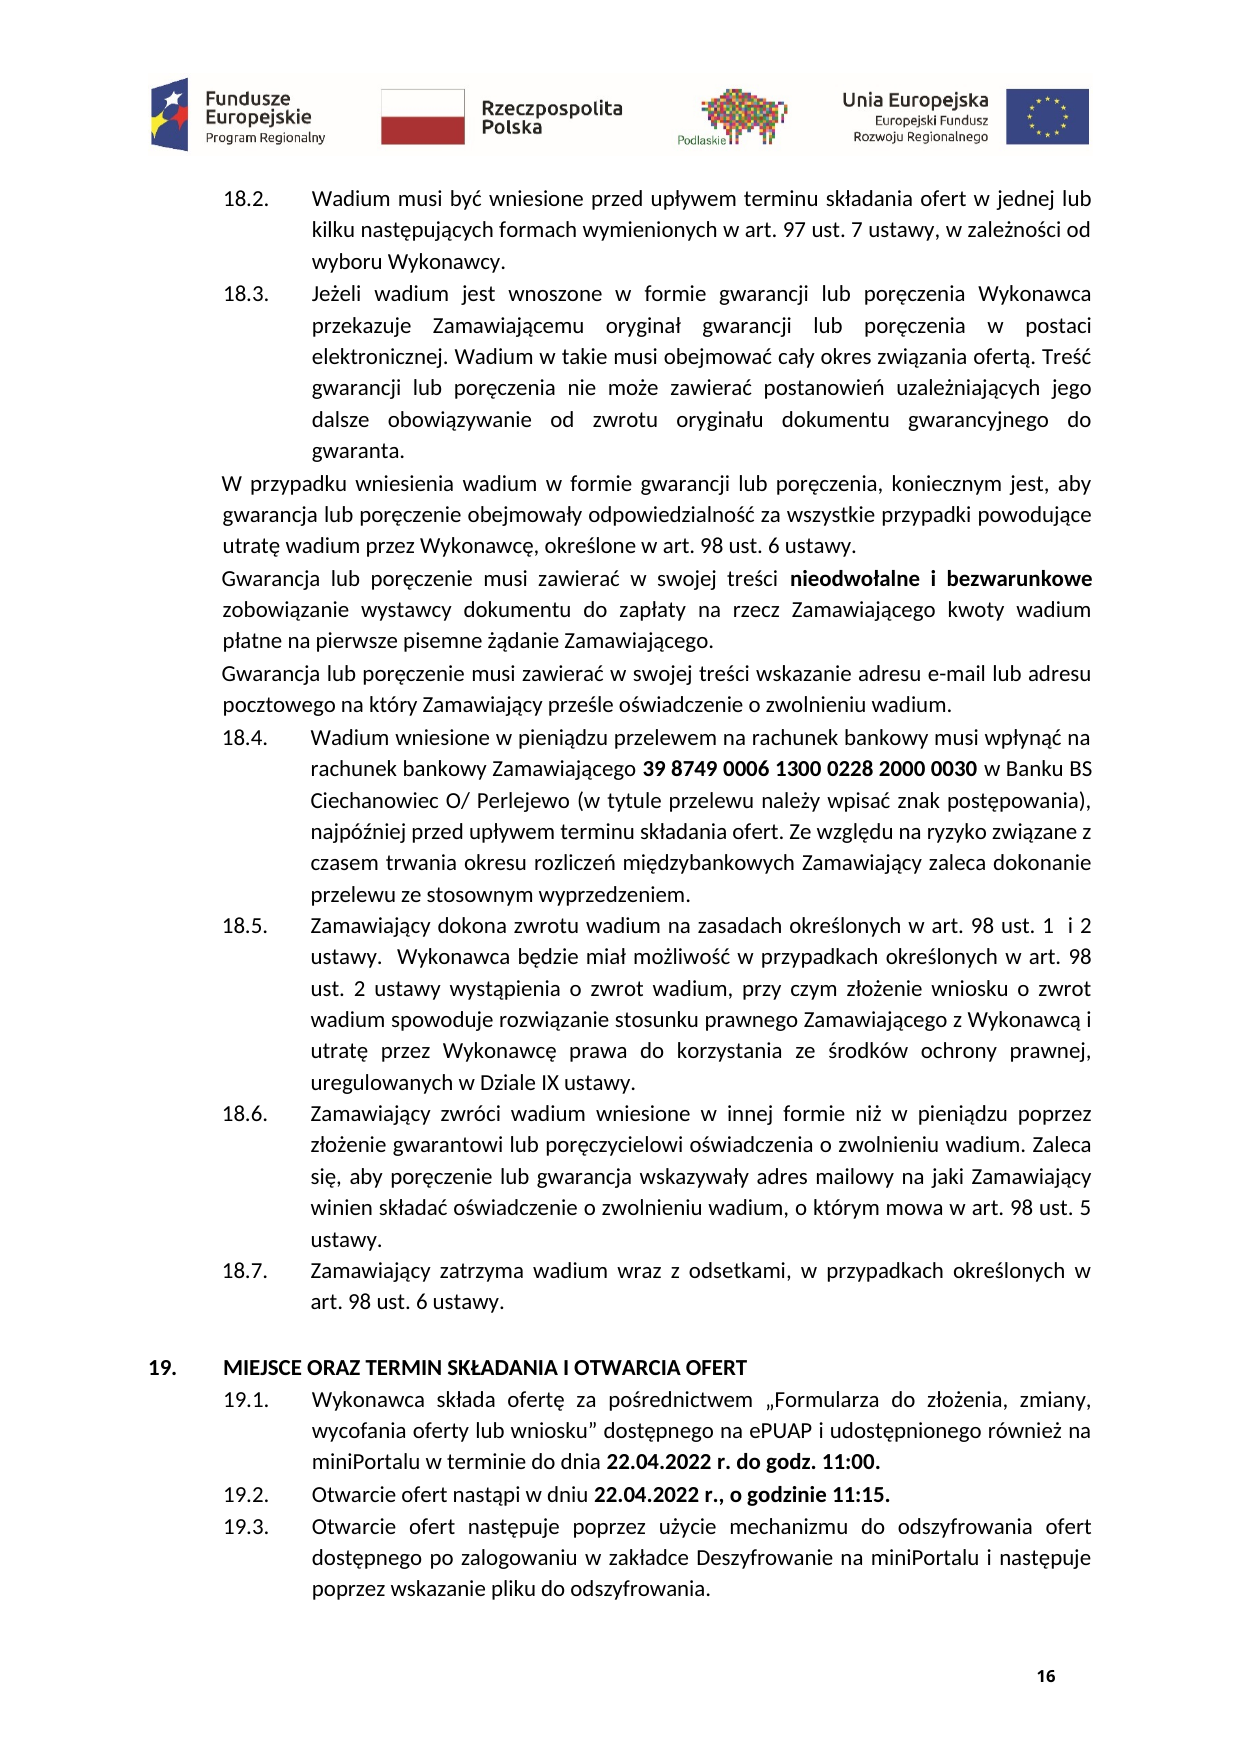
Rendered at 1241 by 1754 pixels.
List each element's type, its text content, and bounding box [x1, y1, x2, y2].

text Gwarancja lub poręczenie musi zawierać w swojej treści wskazanie adresu e-mail lub adresu pocztowego na który Zamawiający prześle oświadczenie o zwolnieniu wadium. [221, 659, 1093, 718]
list Wadium musi być wniesione przed upływem terminu składania ofert w jednej lub kilku następujących formach wymienionych w art. 97 ust. 7 ustawy, w zależności od wyboru Wykonawcy. [223, 184, 1093, 275]
list Otwarcie ofert nastąpi w dniu 22.04.2022 r., o godzinie 11:15. [223, 1480, 1093, 1508]
list MIEJSCE ORAZ TERMIN SKŁADANIA I OTWARCIA OFERT [148, 1353, 1093, 1381]
list Zamawiający zwróci wadium wniesione w innej formie niż w pieniądzu poprzez złożenie gwarantowi lub poręczycielowi oświadczenia o zwolnieniu wadium. Zaleca się, aby poręczenie lub gwarancja wskazywały adres mailowy na jaki Zamawiający winien składać oświadczenie o zwolnieniu wadium, o którym mowa w art. 98 ust. 5 ustawy. [222, 1099, 1093, 1253]
list Wykonawca składa ofertę za pośrednictwem „Formularza do złożenia, zmiany, wycofania oferty lub wniosku” dostępnego na ePUAP i udostępnionego również na miniPortalu w terminie do dnia 22.04.2022 r. do godz. 11:00. [223, 1385, 1093, 1475]
picture [147, 73, 1093, 156]
list Jeżeli wadium jest wnoszone w formie gwarancji lub poręczenia Wykonawca przekazuje Zamawiającemu oryginał gwarancji lub poręczenia w postaci elektronicznej. Wadium w takie musi obejmować cały okres związania ofertą. Treść gwarancji lub poręczenia nie może zawierać postanowień uzależniających jego dalsze obowiązywanie od zwrotu oryginału dokumentu gwarancyjnego do gwaranta. [223, 279, 1093, 464]
text W przypadku wniesienia wadium w formie gwarancji lub poręczenia, koniecznym jest, aby gwarancja lub poręczenie obejmowały odpowiedzialność za wszystkie przypadki powodujące utratę wadium przez Wykonawcę, określone w art. 98 ust. 6 ustawy. [221, 469, 1093, 559]
text Gwarancja lub poręczenie musi zawierać w swojej treści nieodwołalne i bezwarunkowe zobowiązanie wystawcy dokumentu do zapłaty na rzecz Zamawiającego kwoty wadium płatne na pierwsze pisemne żądanie Zamawiającego. [221, 564, 1093, 655]
list Zamawiający zatrzyma wadium wraz z odsetkami, w przypadkach określonych w art. 98 ust. 6 ustawy. [222, 1256, 1093, 1315]
list Otwarcie ofert następuje poprzez użycie mechanizmu do odszyfrowania ofert dostępnego po zalogowaniu w zakładce Deszyfrowanie na miniPortalu i następuje poprzez wskazanie pliku do odszyfrowania. [223, 1512, 1093, 1602]
list Zamawiający dokona zwrotu wadium na zasadach określonych w art. 98 ust. 1 i 2 ustawy. Wykonawca będzie miał możliwość w przypadkach określonych w art. 98 ust. 2 ustawy wystąpienia o zwrot wadium, przy czym złożenie wniosku o zwrot wadium spowoduje rozwiązanie stosunku prawnego Zamawiającego z Wykonawcą i utratę przez Wykonawcę prawa do korzystania ze środków ochrony prawnej, uregulowanych w Dziale IX ustawy. [222, 911, 1093, 1096]
list Wadium wniesione w pieniądzu przelewem na rachunek bankowy musi wpłynąć na rachunek bankowy Zamawiającego 39 8749 0006 1300 0228 2000 0030 w Banku BS Ciechanowiec O/ Perlejewo (w tytule przelewu należy wpisać znak postępowania), najpóźniej przed upływem terminu składania ofert. Ze względu na ryzyko związane z czasem trwania okresu rozliczeń międzybankowych Zamawiający zaleca dokonanie przelewu ze stosownym wyprzedzeniem. [222, 723, 1093, 908]
